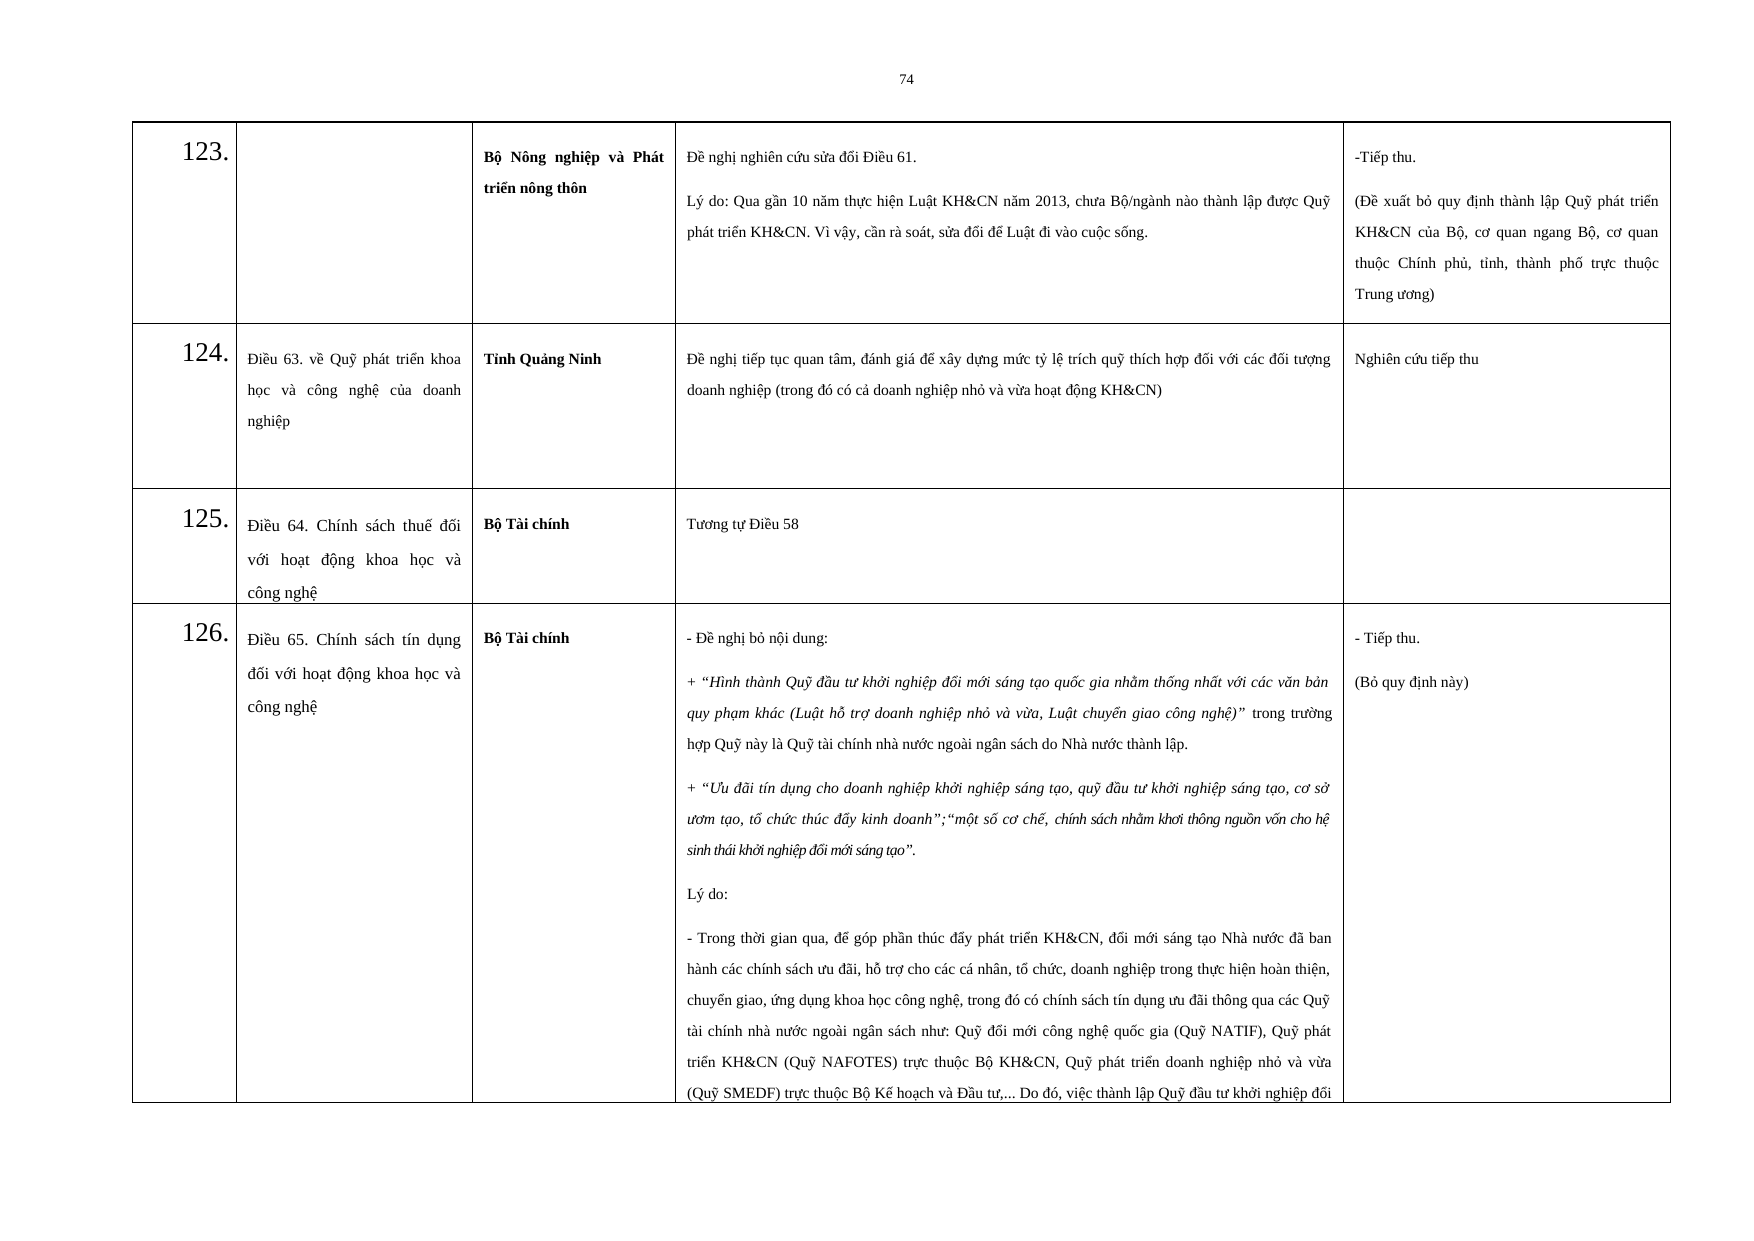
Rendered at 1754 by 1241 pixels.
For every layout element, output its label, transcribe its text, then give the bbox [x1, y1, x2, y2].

table_cell [1344, 489, 1670, 602]
table_cell Bộ Nông nghiệp và Phát triển nông thôn [473, 123, 675, 323]
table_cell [676, 604, 1343, 1102]
table_cell Nghiên cứu tiếp thu [1344, 324, 1670, 488]
table_cell Điều 63. về Quỹ phát triển khoa học và công nghệ của doanh nghiệp [237, 324, 472, 488]
table_cell Điều 64. Chính sách thuế đối với hoạt động khoa học và công nghệ [237, 489, 472, 602]
table_cell Bộ Tài chính [473, 489, 675, 602]
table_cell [1344, 604, 1670, 1102]
table_cell Đề nghị tiếp tục quan tâm, đánh giá để xây dựng mức tỷ lệ trích quỹ thích hợp đối với các đối tượng doanh nghiệp (trong đó có cả doanh nghiệp nhỏ và vừa hoạt động KH&CN) [676, 324, 1343, 488]
table_cell [133, 123, 236, 323]
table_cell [237, 604, 472, 1102]
table_cell [133, 324, 236, 488]
table_cell Tương tự Điều 58 [676, 489, 1343, 602]
table_cell Bộ Tài chính [473, 604, 675, 1102]
table_cell Tỉnh Quảng Ninh [473, 324, 675, 488]
table_cell [237, 123, 472, 323]
table_cell Đề nghị nghiên cứu sửa đổi Điều 61. Lý do: Qua gần 10 năm thực hiện Luật KH&CN năm 2013, chưa Bộ/ngành nào thành lập được Quỹ phát triển KH&CN. Vì vậy, cần rà soát, sửa đổi để Luật đi vào cuộc sống. [676, 123, 1343, 323]
table_cell -Tiếp thu. (Đề xuất bỏ quy định thành lập Quỹ phát triển KH&CN của Bộ, cơ quan ngang Bộ, cơ quan thuộc Chính phủ, tỉnh, thành phố trực thuộc Trung ương) [1344, 123, 1670, 323]
table_cell [133, 604, 236, 1102]
table_cell [133, 489, 236, 602]
